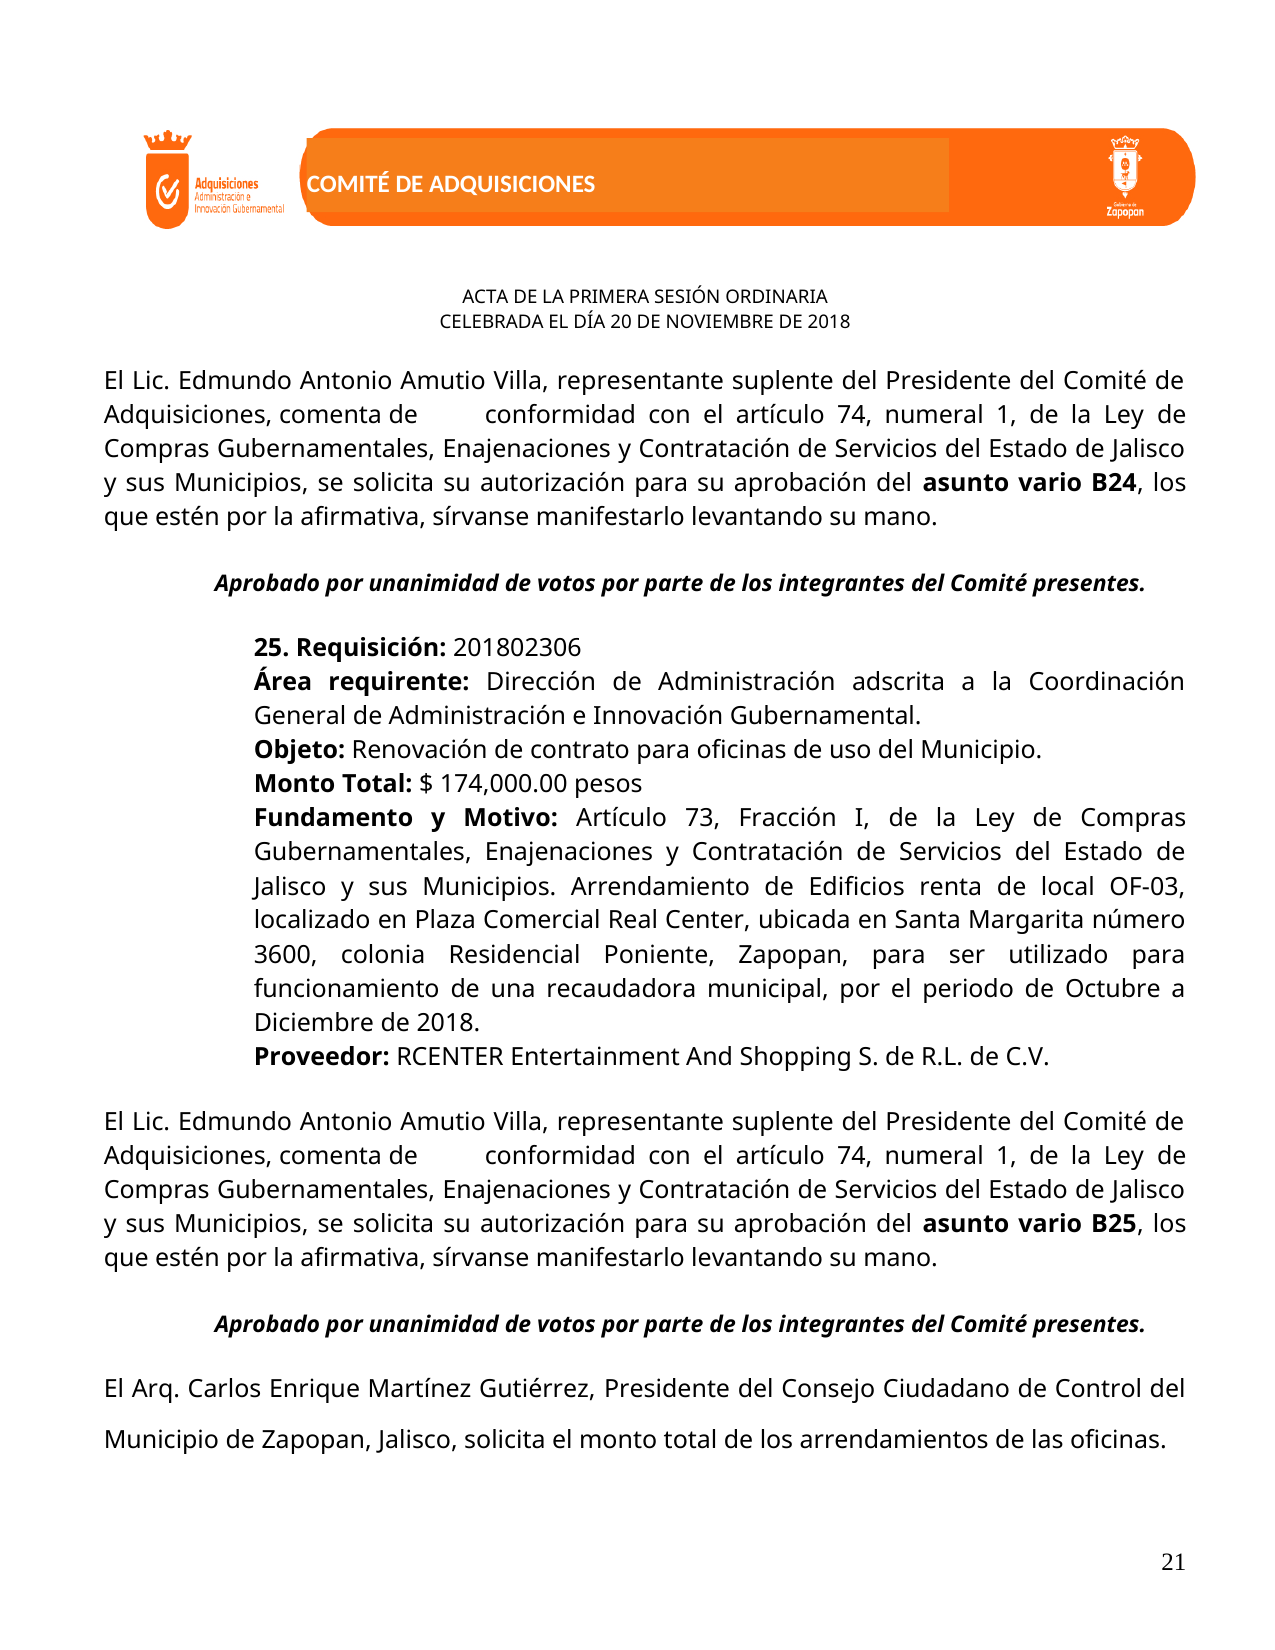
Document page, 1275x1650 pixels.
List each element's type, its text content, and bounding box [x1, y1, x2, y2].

text Monto Total: $ 174,000.00 pesos [253, 766, 1186, 800]
text Fundamento y Motivo: Artículo 73, Fracción I, de la Ley de Compras Gubernamentales, Enajenaciones y Contratación de Servicios del Estado de Jalisco y sus Municipios. Arrendamiento de Edificios renta de local OF-03, localizado en Plaza Comercial Real Center, ubicada en Santa Margarita número 3600, colonia Residencial Poniente, Zapopan, para ser utilizado para funcionamiento de una recaudadora municipal, por el periodo de Octubre a Diciembre de 2018. [253, 800, 1186, 1038]
text Aprobado por unanimidad de votos por parte de los integrantes del Comité presentes. [177, 567, 1186, 598]
text Proveedor: RCENTER Entertainment And Shopping S. de R.L. de C.V. [253, 1038, 1186, 1072]
picture [103, 73, 1224, 284]
text 25. Requisición: 201802306 [253, 630, 1186, 664]
text El Lic. Edmundo Antonio Amutio Villa, representante suplente del Presidente del Comité de Adquisiciones, comenta de conformidad con el artículo 74, numeral 1, de la Ley de Compras Gubernamentales, Enajenaciones y Contratación de Servicios del Estado de Jalisco y sus Municipios, se solicita su autorización para su aprobación del asunto vario B25, los que estén por la afirmativa, sírvanse manifestarlo levantando su mano. [103, 1104, 1186, 1274]
text Aprobado por unanimidad de votos por parte de los integrantes del Comité presentes. [177, 1308, 1186, 1339]
text Área requirente: Dirección de Administración adscrita a la Coordinación General de Administración e Innovación Gubernamental. [253, 664, 1186, 732]
text El Arq. Carlos Enrique Martínez Gutiérrez, Presidente del Consejo Ciudadano de Control del Municipio de Zapopan, Jalisco, solicita el monto total de los arrendamientos de las oficinas. [103, 1371, 1186, 1456]
text El Lic. Edmundo Antonio Amutio Villa, representante suplente del Presidente del Comité de Adquisiciones, comenta de conformidad con el artículo 74, numeral 1, de la Ley de Compras Gubernamentales, Enajenaciones y Contratación de Servicios del Estado de Jalisco y sus Municipios, se solicita su autorización para su aprobación del asunto vario B24, los que estén por la afirmativa, sírvanse manifestarlo levantando su mano. [103, 363, 1186, 533]
text Objeto: Renovación de contrato para oficinas de uso del Municipio. [253, 732, 1186, 766]
